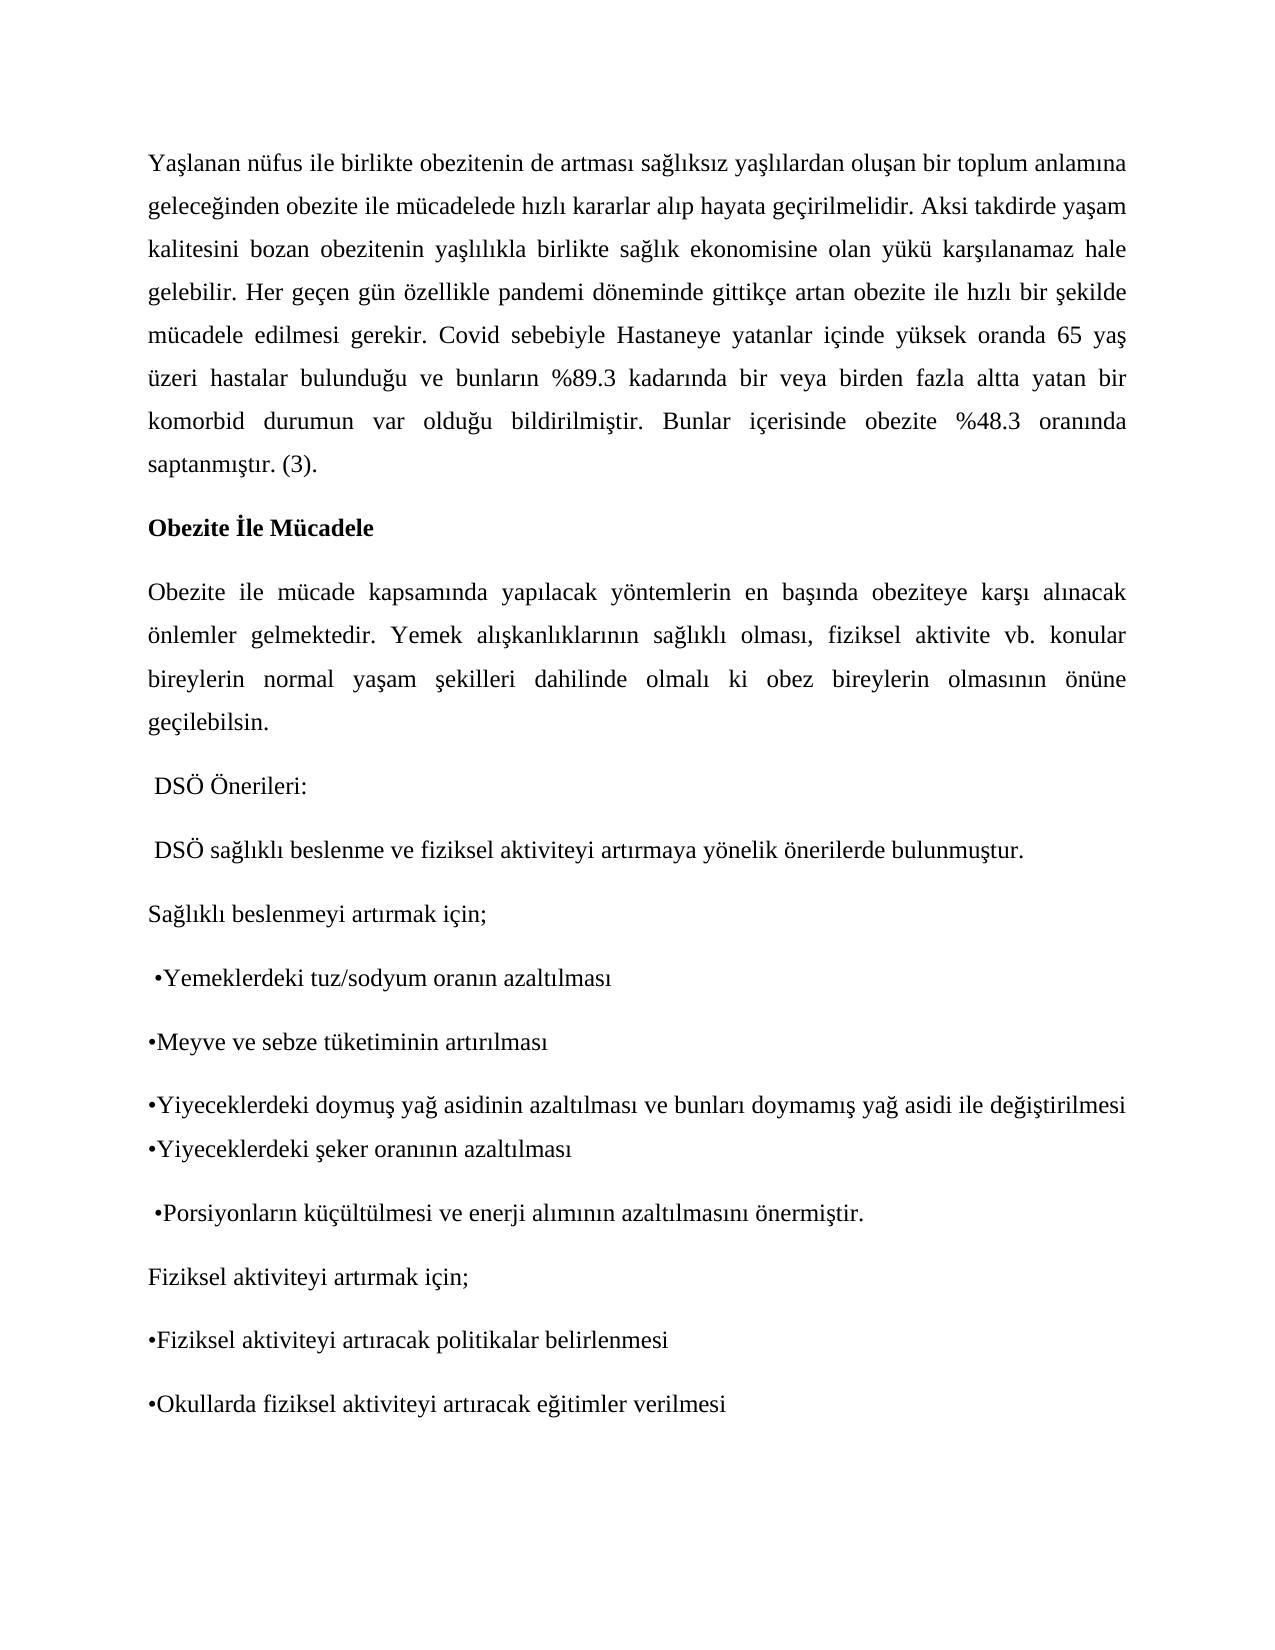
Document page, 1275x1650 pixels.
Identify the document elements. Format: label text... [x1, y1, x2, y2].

text DSÖ Önerileri: [148, 771, 1127, 799]
text Obezite İle Mücadele [148, 513, 1127, 542]
text •Yemeklerdeki tuz/sodyum oranın azaltılması [148, 963, 1127, 991]
text Obezite ile mücade kapsamında yapılacak yöntemlerin en başında obeziteye karşı alınacak önlemler gelmektedir. Yemek alışkanlıklarının sağlıklı olması, fiziksel aktivite vb. konular bireylerin normal yaşam şekilleri dahilinde olmalı ki obez bireylerin olmasının önüne geçilebilsin. [148, 577, 1127, 736]
text •Porsiyonların küçültülmesi ve enerji alımının azaltılmasını önermiştir. [148, 1198, 1127, 1226]
text DSÖ sağlıklı beslenme ve fiziksel aktiviteyi artırmaya yönelik önerilerde bulunmuştur. [148, 835, 1127, 863]
text Sağlıklı beslenmeyi artırmak için; [148, 899, 1127, 927]
text Fiziksel aktiviteyi artırmak için; [148, 1262, 1127, 1290]
text •Fiziksel aktiviteyi artıracak politikalar belirlenmesi [148, 1326, 1127, 1354]
text •Yiyeceklerdeki doymuş yağ asidinin azaltılması ve bunları doymamış yağ asidi ile değiştirilmesi •Yiyeceklerdeki şeker oranının azaltılması [148, 1091, 1127, 1162]
text •Okullarda fiziksel aktiviteyi artıracak eğitimler verilmesi [148, 1389, 1127, 1418]
text Yaşlanan nüfus ile birlikte obezitenin de artması sağlıksız yaşlılardan oluşan bir toplum anlamına geleceğinden obezite ile mücadelede hızlı kararlar alıp hayata geçirilmelidir. Aksi takdirde yaşam kalitesini bozan obezitenin yaşlılıkla birlikte sağlık ekonomisine olan yükü karşılanamaz hale gelebilir. Her geçen gün özellikle pandemi döneminde gittikçe artan obezite ile hızlı bir şekilde mücadele edilmesi gerekir. Covid sebebiyle Hastaneye yatanlar içinde yüksek oranda 65 yaş üzeri hastalar bulunduğu ve bunların %89.3 kadarında bir veya birden fazla altta yatan bir komorbid durumun var olduğu bildirilmiştir. Bunlar içerisinde obezite %48.3 oranında saptanmıştır. (3). [148, 148, 1127, 478]
text •Meyve ve sebze tüketiminin artırılması [148, 1027, 1127, 1055]
